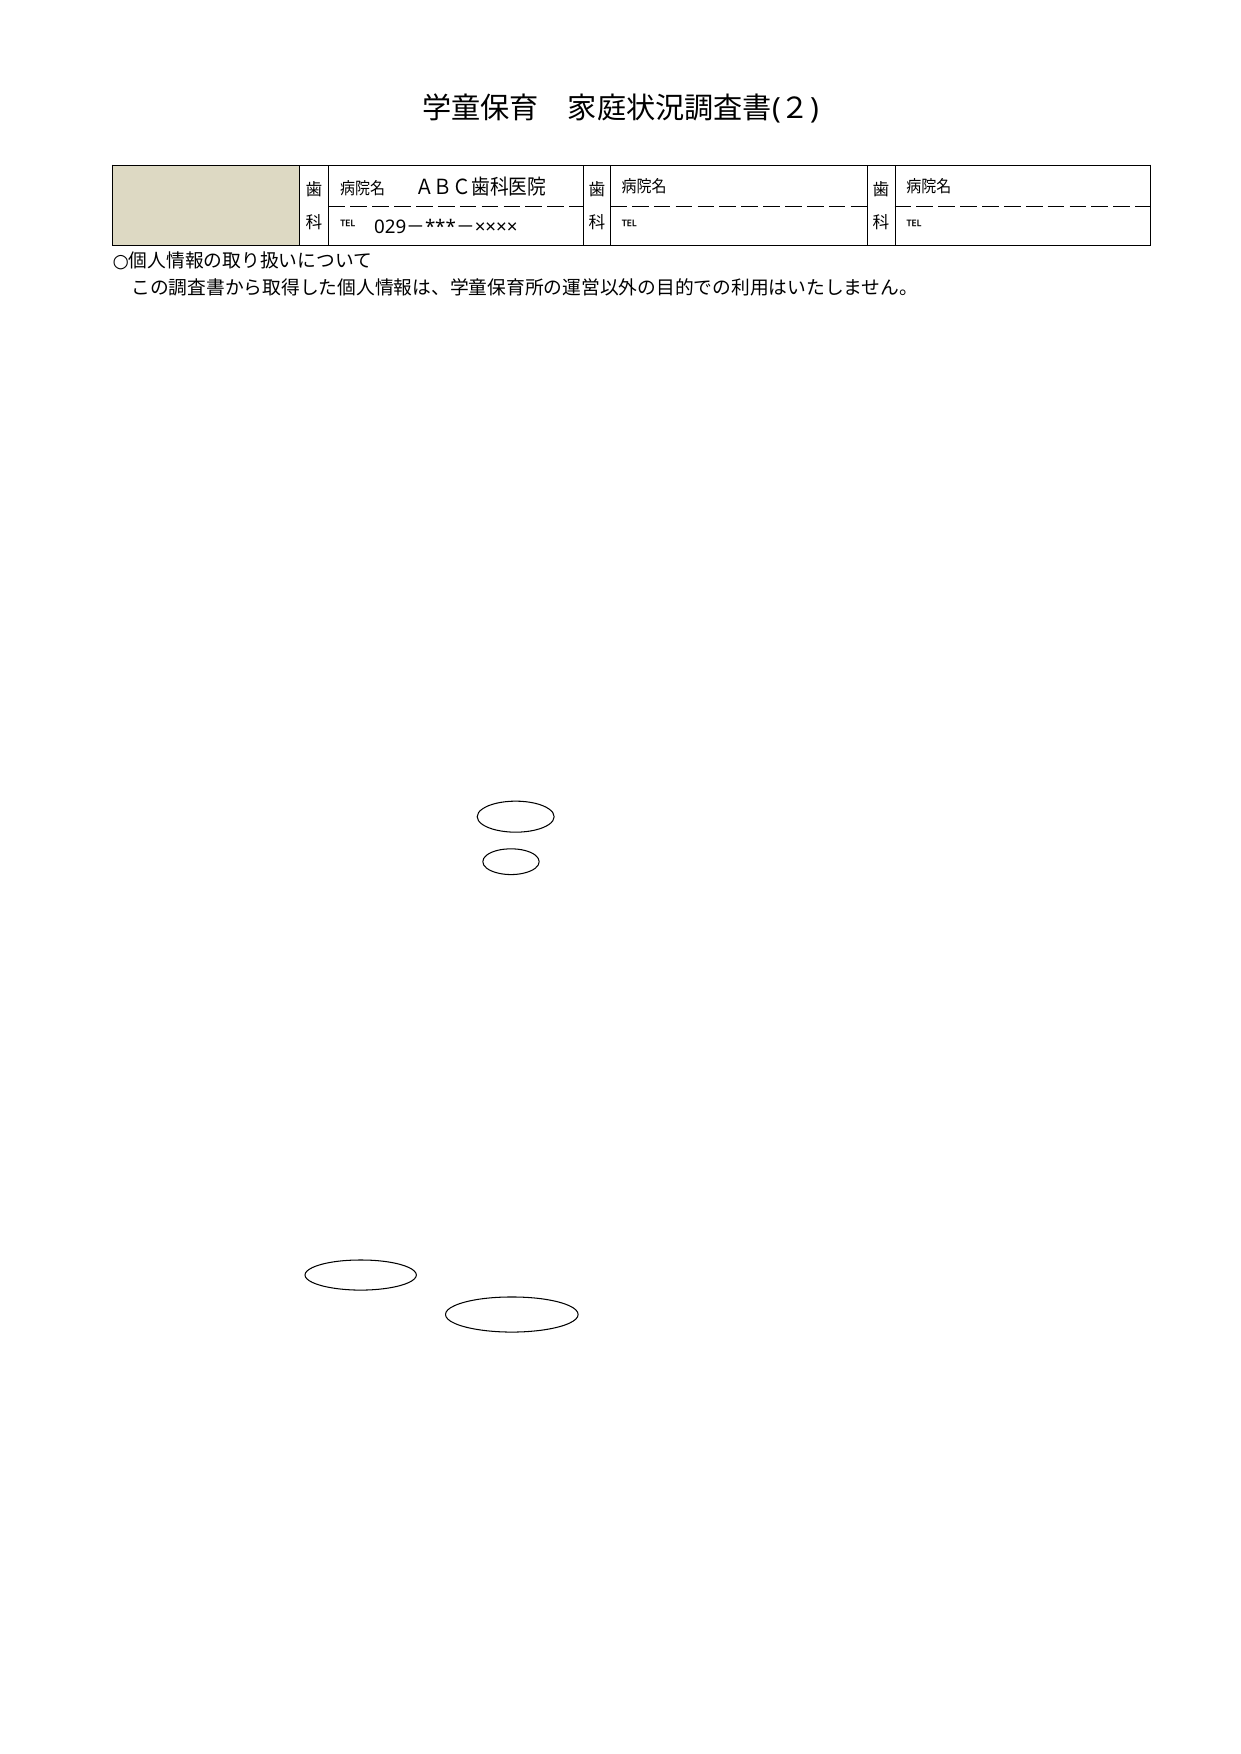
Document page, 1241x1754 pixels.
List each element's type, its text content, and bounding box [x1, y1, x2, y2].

text ○個人情報の取り扱いについて [112, 246, 1128, 273]
table_cell 歯 科 [868, 166, 895, 245]
table_cell 病院名 [896, 166, 1150, 206]
table_cell 病院名 [611, 166, 867, 206]
table_cell ℡ 029－***－×××× [329, 206, 583, 245]
table_cell 歯 科 [584, 166, 610, 245]
table_cell ℡ [611, 206, 867, 245]
text この調査書から取得した個人情報は、学童保育所の運営以外の目的での利用はいたしません。 [112, 273, 1128, 300]
table_cell 歯 科 [300, 166, 328, 245]
table_cell ℡ [896, 206, 1150, 245]
table_cell 病院名 ＡＢＣ歯科医院 [329, 166, 583, 206]
